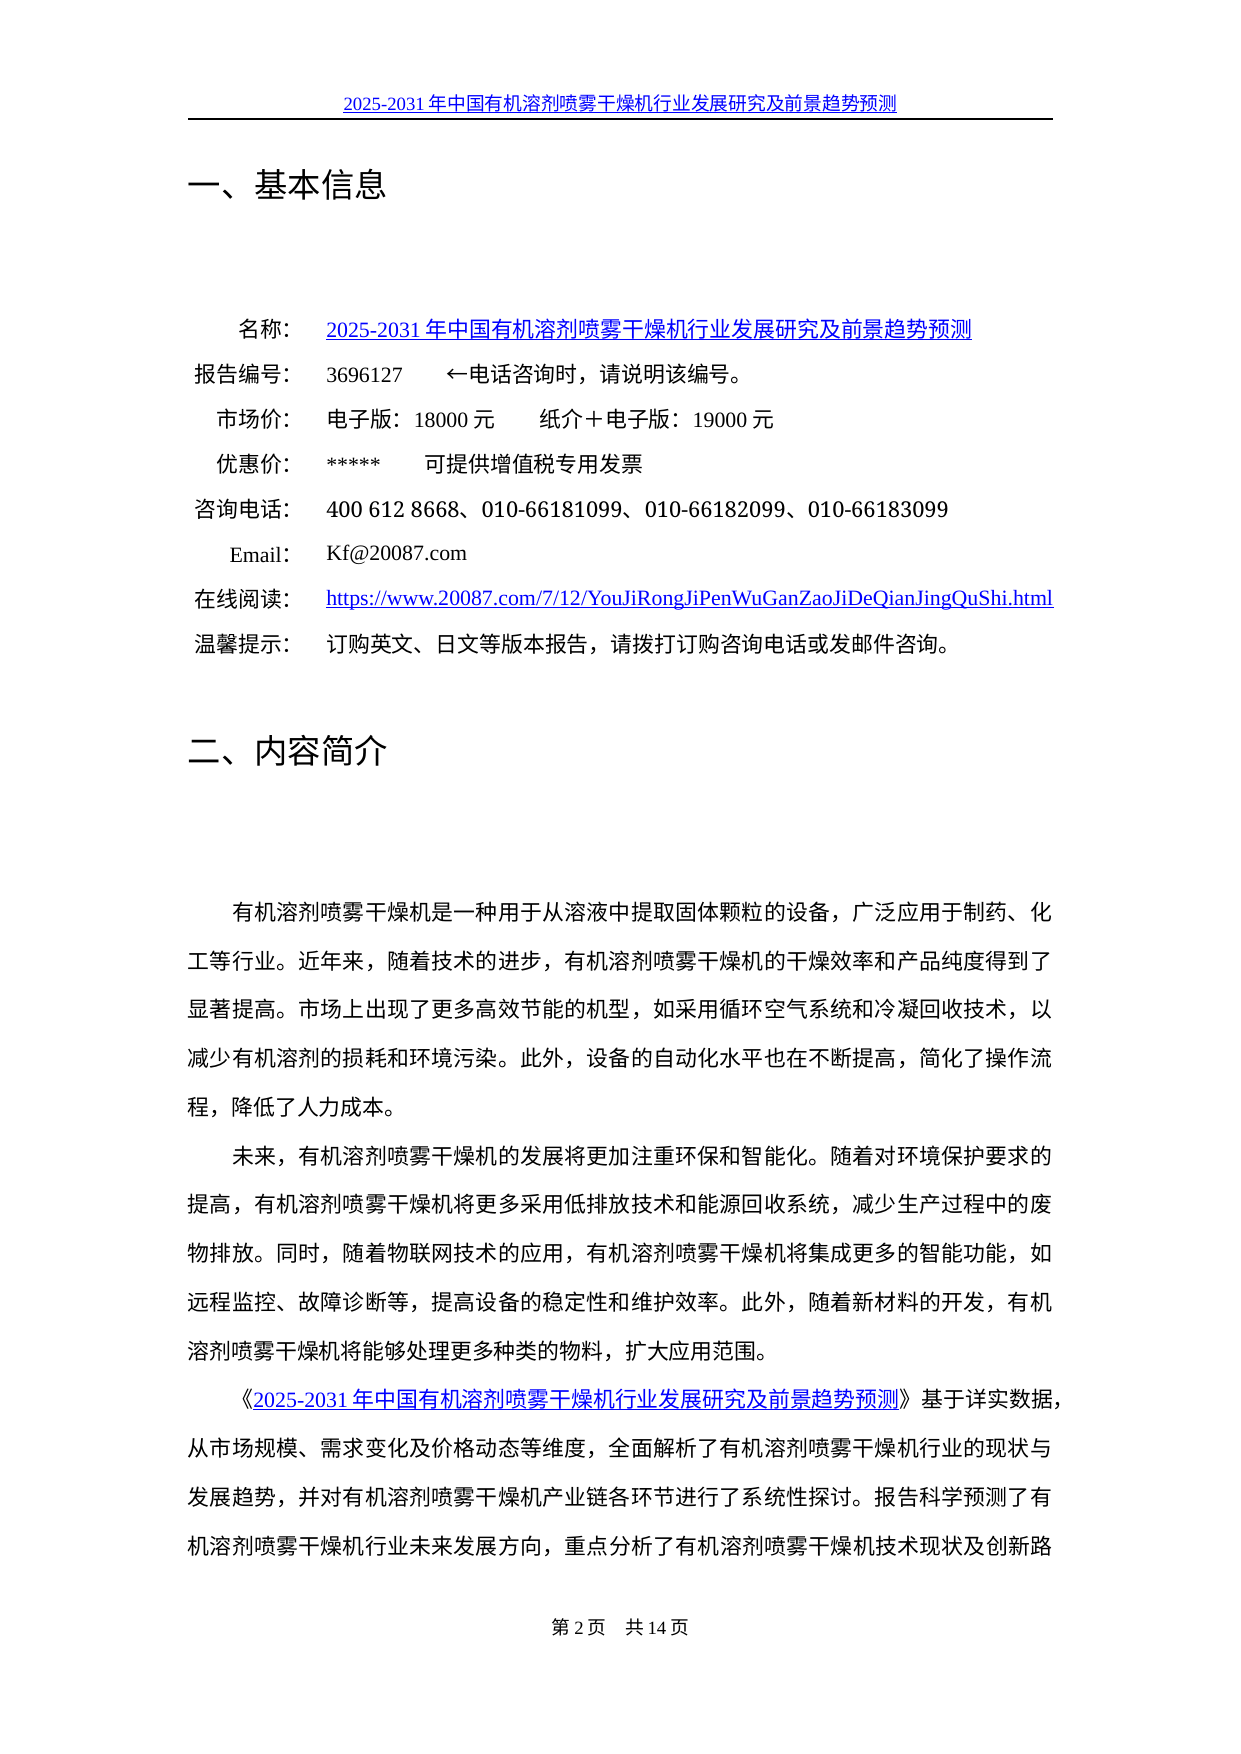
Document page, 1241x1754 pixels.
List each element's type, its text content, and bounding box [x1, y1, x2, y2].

table_cell ***** 可提供增值税专用发票 [315, 447, 1073, 492]
table_cell Email： [167, 537, 315, 582]
table_cell 市场价： [167, 402, 315, 447]
table_cell 温馨提示： [167, 627, 315, 672]
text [187, 894, 1053, 1561]
table_cell 电子版：18000 元 纸介＋电子版：19000 元 [315, 402, 1073, 447]
table_cell 400 612 8668、010-66181099、010-66182099、010-66183099 [315, 492, 1073, 537]
table_cell Kf@20087.com [315, 537, 1073, 582]
table_cell 订购英文、日文等版本报告，请拨打订购咨询电话或发邮件咨询。 [315, 627, 1073, 672]
table_cell 咨询电话： [167, 492, 315, 537]
table_cell 3696127 ←电话咨询时，请说明该编号。 [315, 357, 1073, 402]
table_cell 优惠价： [167, 447, 315, 492]
table_cell 报告编号： [167, 357, 315, 402]
table_cell [315, 582, 1073, 627]
table_header 2025-2031年中国有机溶剂喷雾干燥机行业发展研究及前景趋势预测 [315, 312, 1073, 357]
title 二、内容简介 [187, 717, 1053, 782]
table_cell 在线阅读： [167, 582, 315, 627]
title 一、基本信息 [187, 150, 1053, 215]
table_header 名称： [167, 312, 315, 357]
